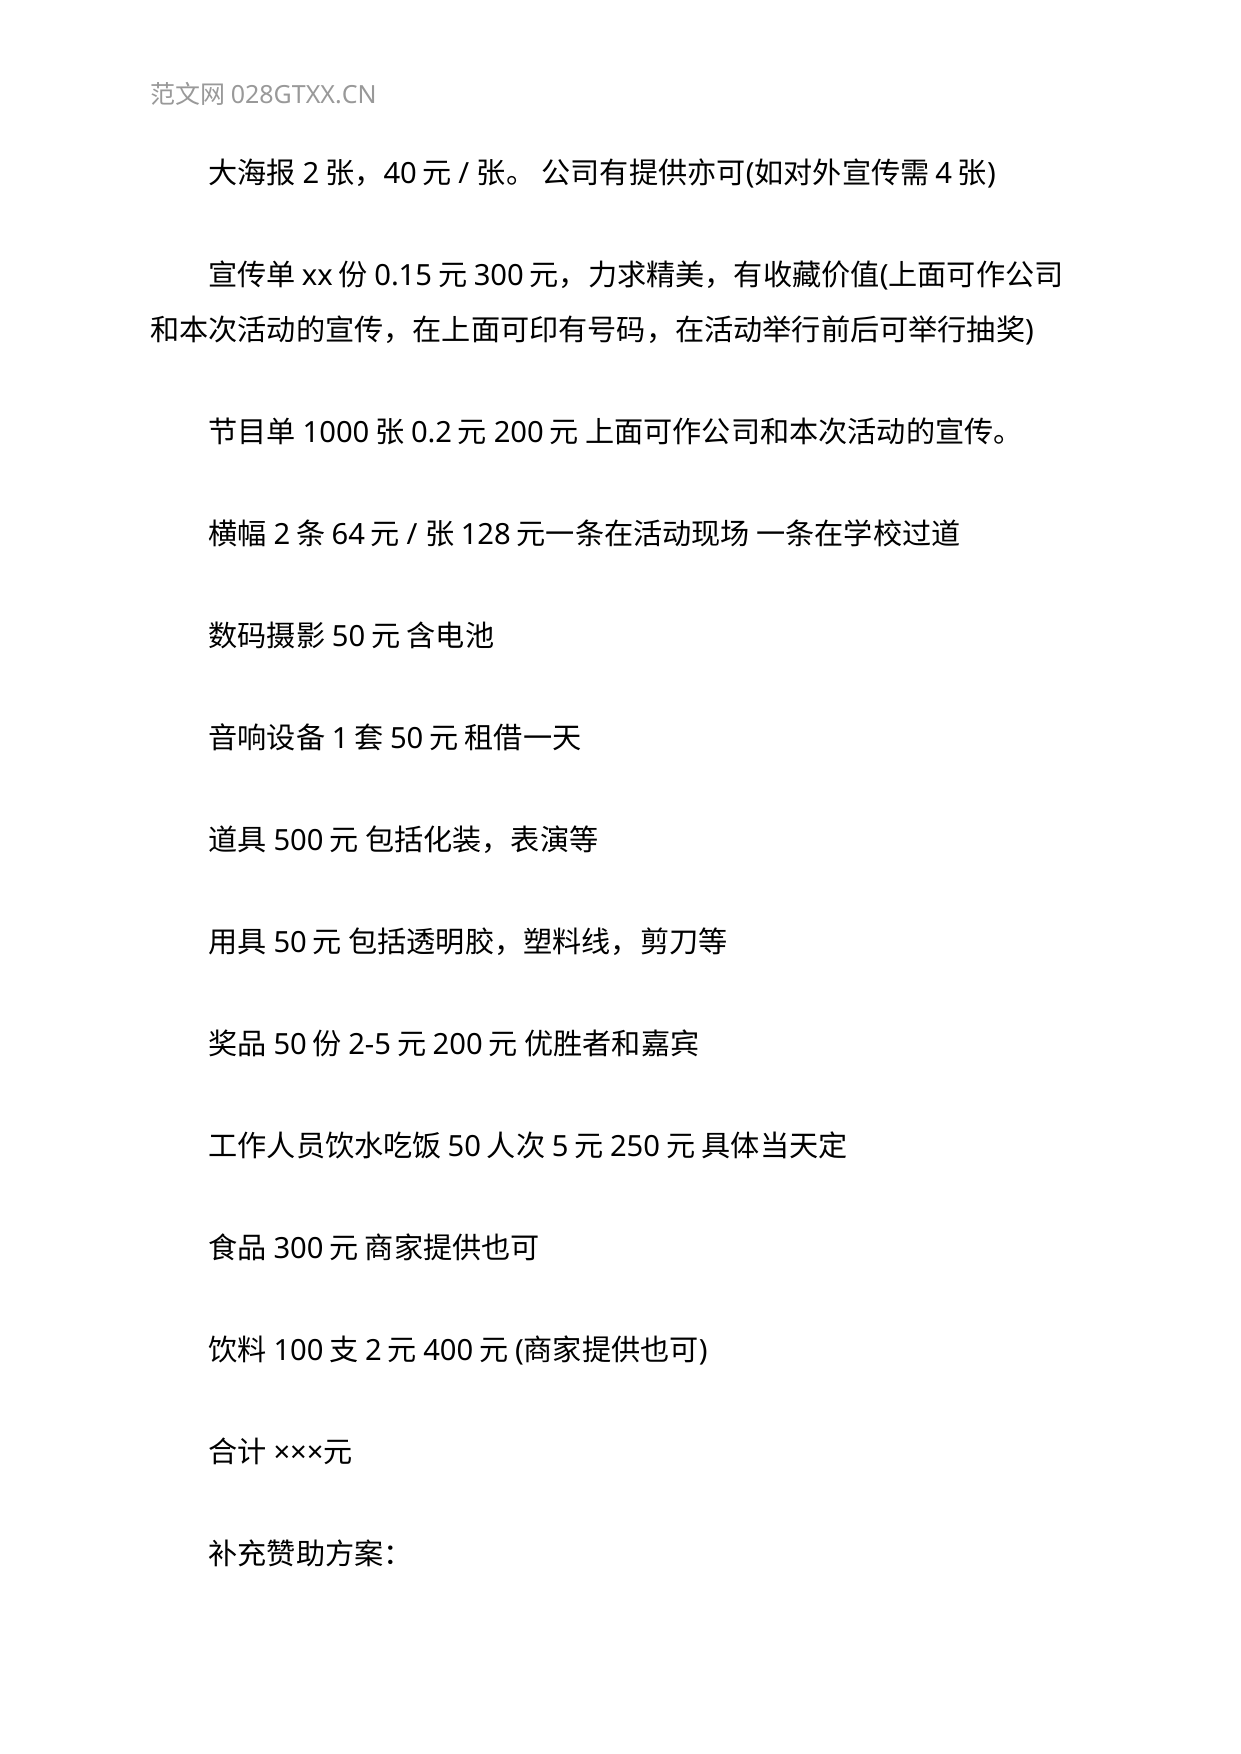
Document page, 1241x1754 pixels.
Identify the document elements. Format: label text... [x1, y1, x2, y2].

text 数码摄影 50元 含电池 [150, 613, 1090, 655]
text 大海报 2张，40元 / 张。 公司有提供亦可(如对外宣传需4张) [150, 150, 1090, 192]
text 奖品 50份 2-5元 200元 优胜者和嘉宾 [150, 1021, 1090, 1063]
text 节目单 1000张 0.2元 200元 上面可作公司和本次活动的宣传。 [150, 409, 1090, 451]
text 宣传单xx份 0.15元 300元，力求精美，有收藏价值(上面可作公司和本次活动的宣传，在上面可印有号码，在活动举行前后可举行抽奖) [150, 252, 1090, 349]
text 道具 500元 包括化装，表演等 [150, 817, 1090, 859]
text 补充赞助方案： [150, 1531, 1090, 1573]
text 用具 50元 包括透明胶，塑料线，剪刀等 [150, 919, 1090, 961]
text 音响设备 1套 50元 租借一天 [150, 715, 1090, 757]
text 食品 300元 商家提供也可 [150, 1225, 1090, 1267]
text 工作人员饮水吃饭50人次 5元 250元 具体当天定 [150, 1123, 1090, 1165]
text 合计 ×××元 [150, 1429, 1090, 1471]
text 横幅 2条 64元 / 张 128元一条在活动现场 一条在学校过道 [150, 511, 1090, 553]
text 饮料 100支 2元 400元 (商家提供也可) [150, 1327, 1090, 1369]
